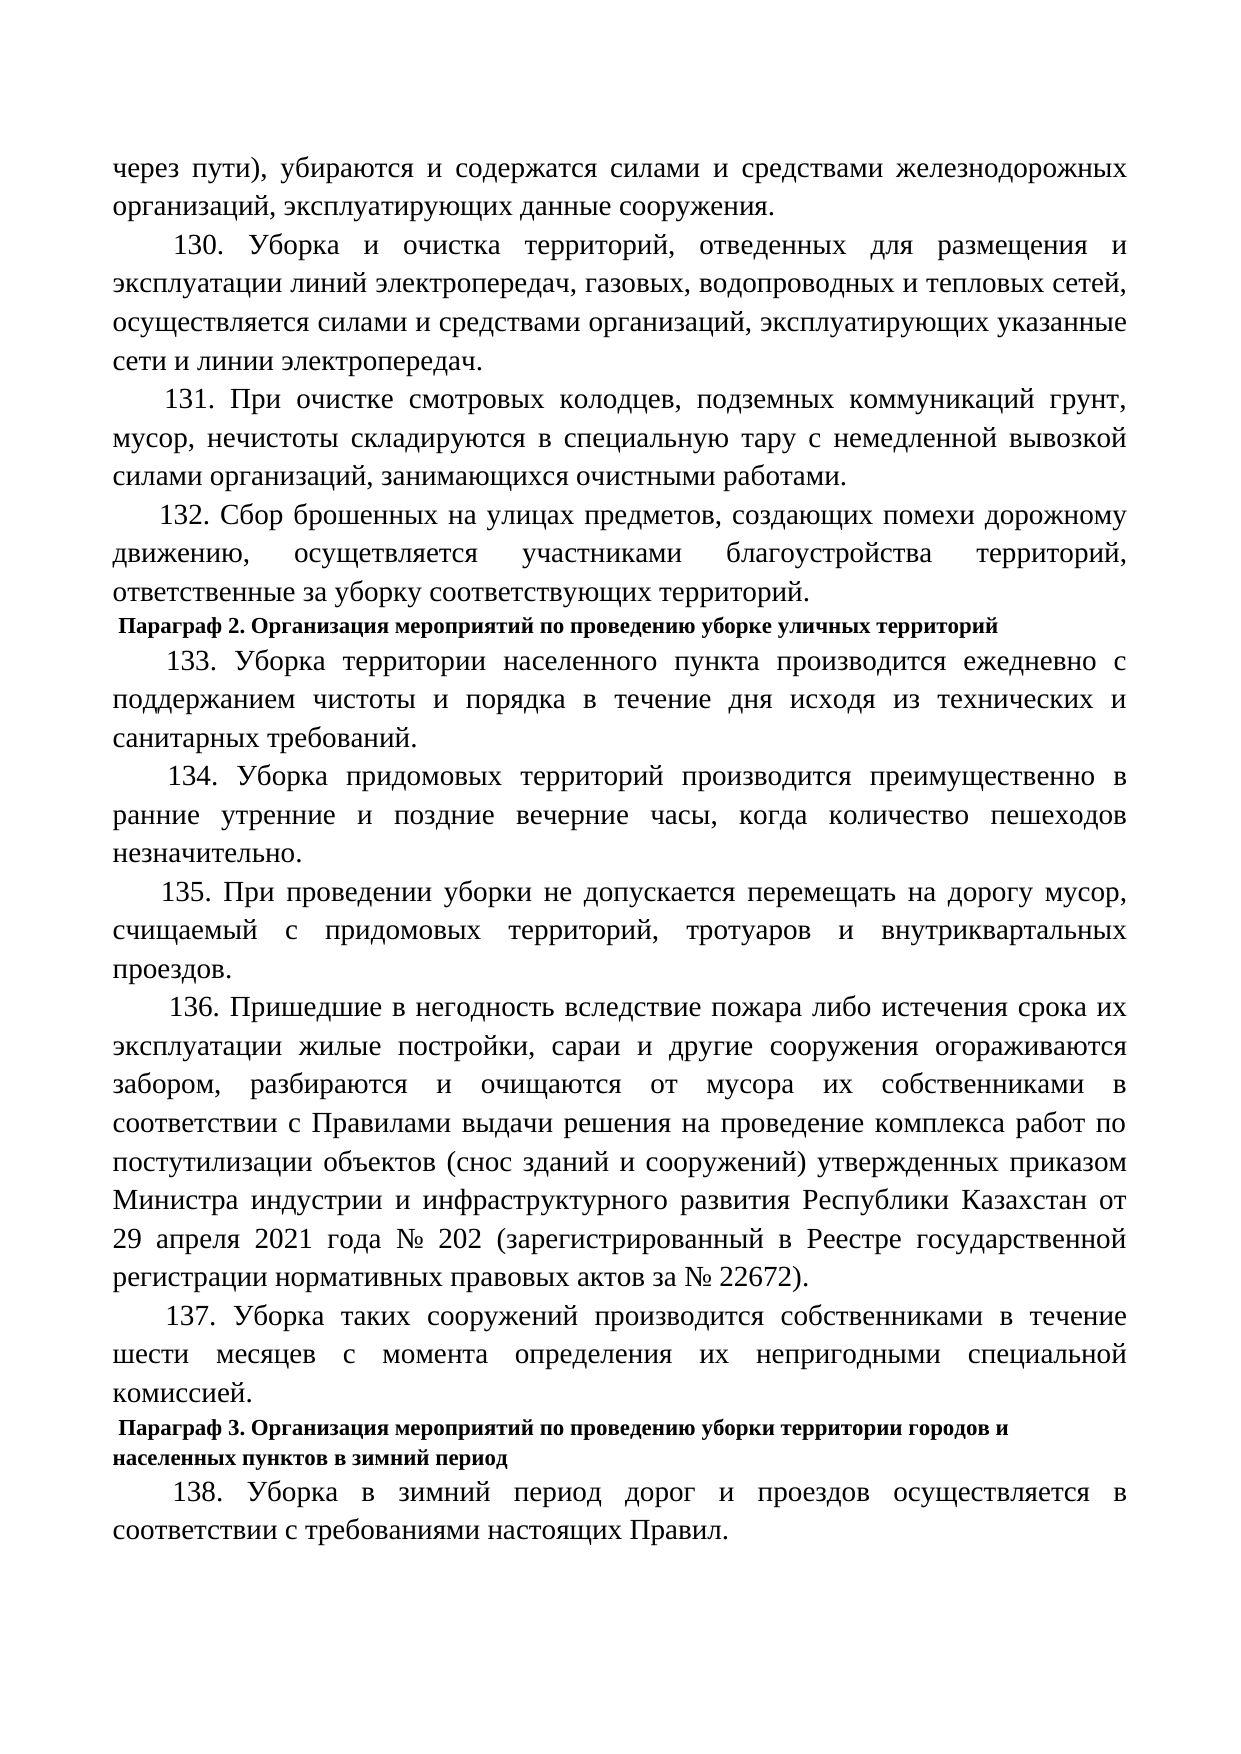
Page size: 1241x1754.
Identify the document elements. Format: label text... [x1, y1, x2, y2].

text 130. Уборка и очистка территорий, отведенных для размещения и эксплуатации линий электропередач, газовых, водопроводных и тепловых сетей, осуществляется силами и средствами организаций, эксплуатирующих указанные сети и линии электропередач. [112, 227, 1128, 376]
text Параграф 2. Организация мероприятий по проведению уборке уличных территорий [112, 612, 1128, 639]
text 133. Уборка территории населенного пункта производится ежедневно с поддержанием чистоты и порядка в течение дня исходя из технических и санитарных требований. [112, 643, 1128, 753]
text 136. Пришедшие в негодность вследствие пожара либо истечения срока их эксплуатации жилые постройки, сараи и другие сооружения огораживаются забором, разбираются и очищаются от мусора их собственниками в соответствии с Правилами выдачи решения на проведение комплекса работ по постутилизации объектов (снос зданий и сооружений) утвержденных приказом Министра индустрии и инфраструктурного развития Республики Казахстан от 29 апреля 2021 года № 202 (зарегистрированный в Реестре государственной регистрации нормативных правовых актов за № 22672). [112, 989, 1128, 1293]
text 138. Уборка в зимний период дорог и проездов осуществляется в соответствии с требованиями настоящих Правил. [112, 1474, 1128, 1546]
text 135. При проведении уборки не допускается перемещать на дорогу мусор, счищаемый с придомовых территорий, тротуаров и внутриквартальных проездов. [112, 874, 1128, 984]
text 131. При очистке смотровых колодцев, подземных коммуникаций грунт, мусор, нечистоты складируются в специальную тару с немедленной вывозкой силами организаций, занимающихся очистными работами. [112, 381, 1128, 492]
text 137. Уборка таких сооружений производится собственниками в течение шести месяцев с момента определения их непригодными специальной комиссией. [112, 1298, 1128, 1408]
text 134. Уборка придомовых территорий производится преимущественно в ранние утренние и поздние вечерние часы, когда количество пешеходов незначительно. [112, 758, 1128, 869]
text 132. Сбор брошенных на улицах предметов, создающих помехи дорожному движению, осущетвляется участниками благоустройства территорий, ответственные за уборку соответствующих территорий. [112, 497, 1128, 607]
text Параграф 3. Организация мероприятий по проведению уборки территории городов и населенных пунктов в зимний период [112, 1413, 1128, 1470]
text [112, 150, 1128, 222]
